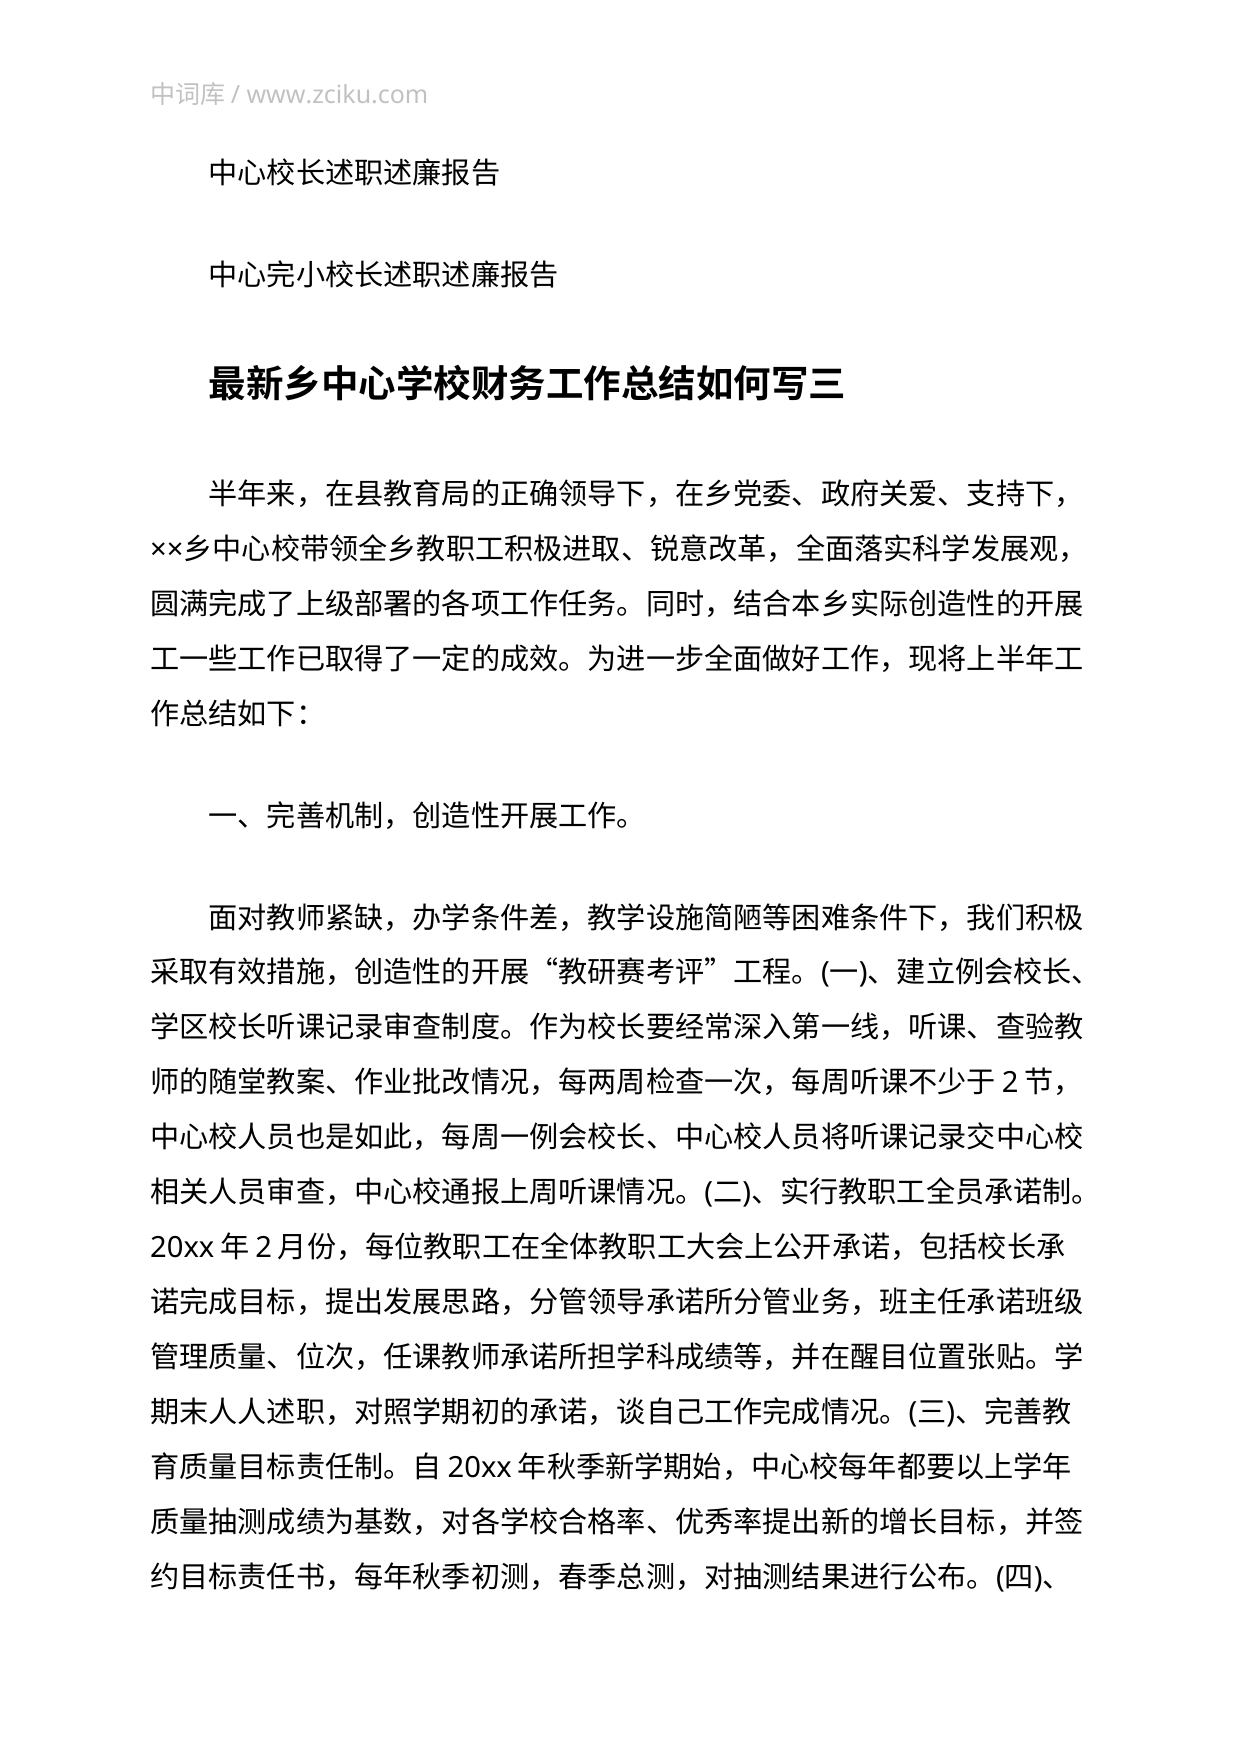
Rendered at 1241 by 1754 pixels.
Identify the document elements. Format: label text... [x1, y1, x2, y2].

text 半年来，在县教育局的正确领导下，在乡党委、政府关爱、支持下，××乡中心校带领全乡教职工积极进取、锐意改革，全面落实科学发展观，圆满完成了上级部署的各项工作任务。同时，结合本乡实际创造性的开展工一些工作已取得了一定的成效。为进一步全面做好工作，现将上半年工作总结如下： [150, 471, 1090, 733]
text 中心完小校长述职述廉报告 [150, 252, 1090, 294]
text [150, 894, 1090, 1596]
text 最新乡中心学校财务工作总结如何写三 [150, 353, 1090, 408]
text 中心校长述职述廉报告 [150, 150, 1090, 192]
text 一、完善机制，创造性开展工作。 [150, 792, 1090, 835]
